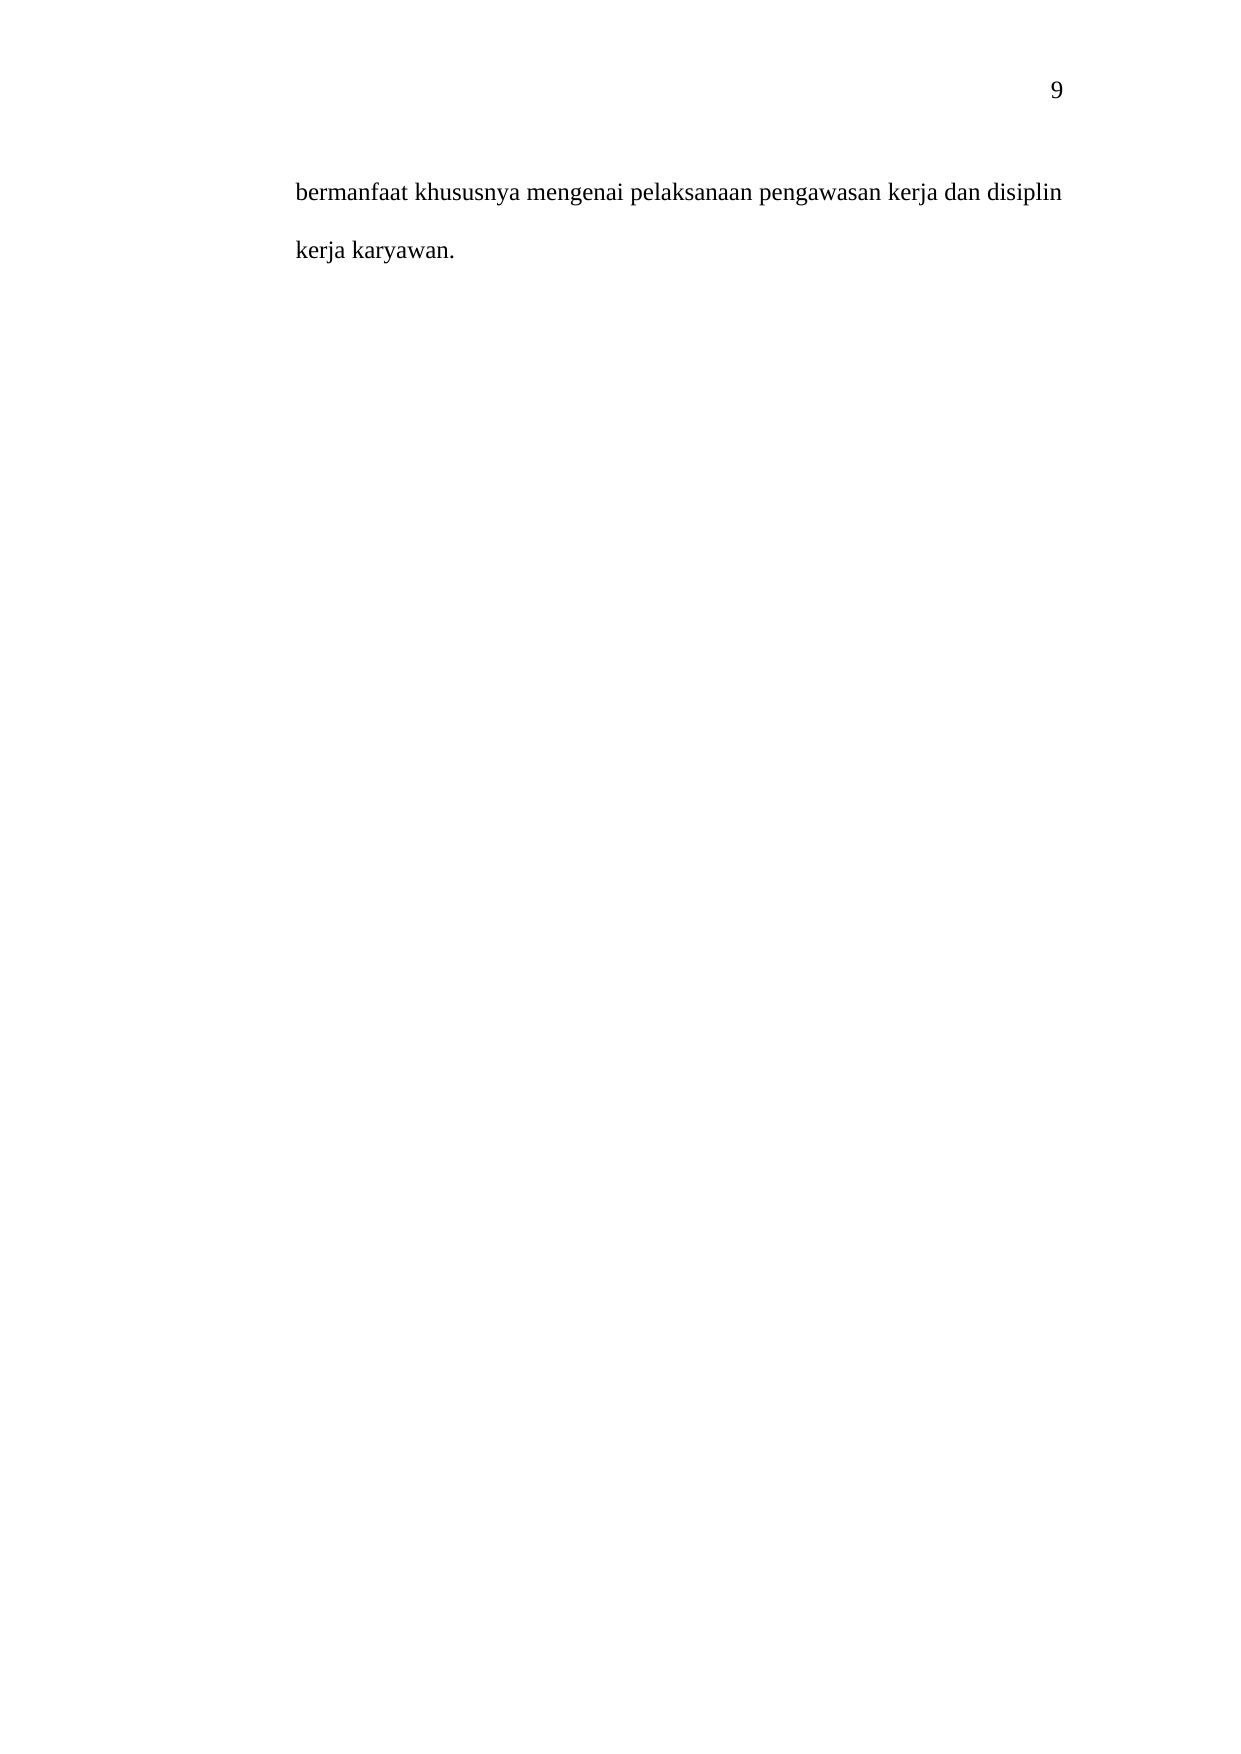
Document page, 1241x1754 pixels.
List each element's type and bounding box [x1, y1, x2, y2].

text [295, 177, 1063, 263]
